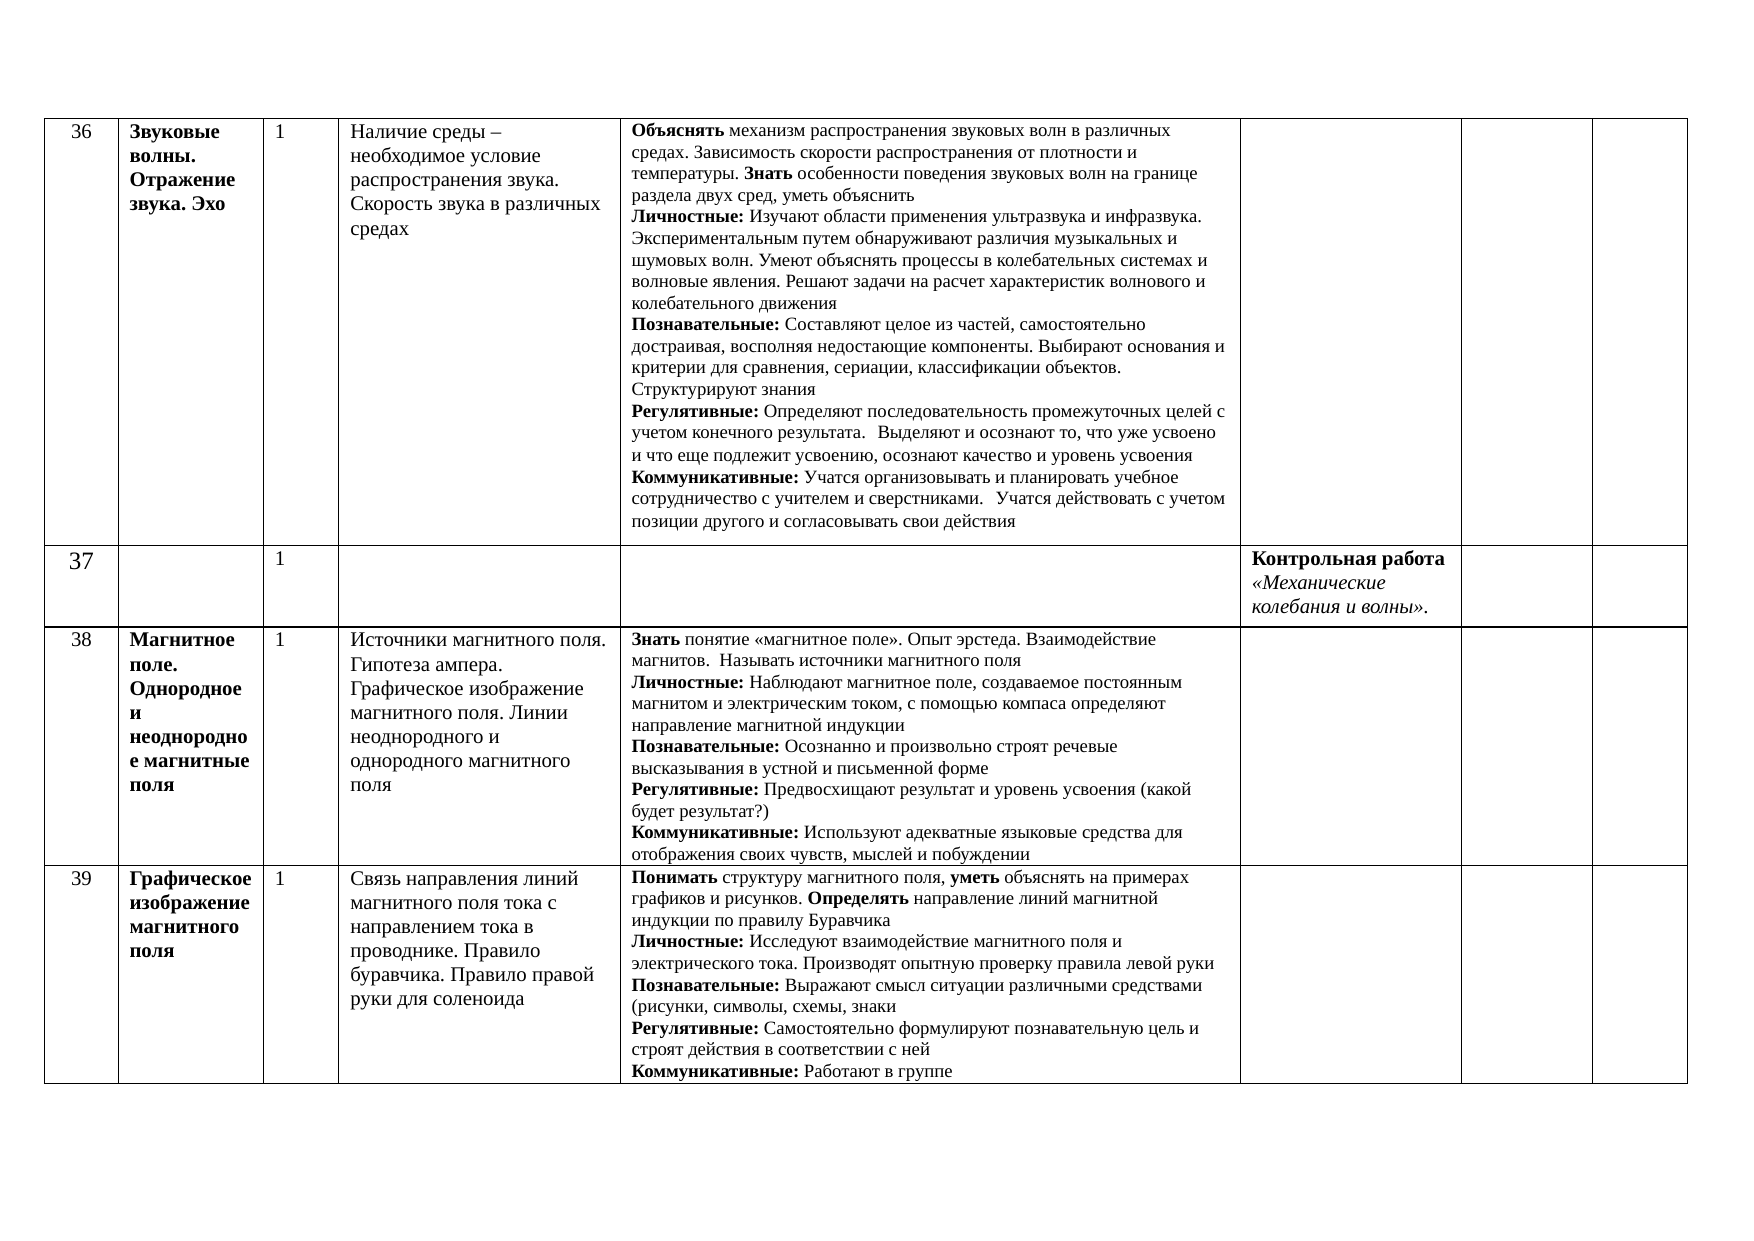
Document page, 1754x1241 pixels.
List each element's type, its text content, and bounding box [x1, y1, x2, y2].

table_cell [1462, 628, 1592, 864]
table_cell [1593, 628, 1687, 864]
table_cell Звуковые волны. Отражение звука. Эхо [119, 119, 263, 545]
table_cell Связь направления линий магнитного поля тока с направлением тока в проводнике. Правило буравчика. Правило правой руки для соленоида [339, 866, 620, 1083]
table_cell 1 [264, 546, 338, 626]
table_cell [1593, 546, 1687, 626]
table_cell [1241, 866, 1461, 1083]
table_cell 1 [264, 119, 338, 545]
table_cell 1 [264, 628, 338, 864]
table_cell [621, 546, 1240, 626]
table_cell 38 [45, 628, 118, 864]
table_cell [1593, 866, 1687, 1083]
table_cell [1462, 866, 1592, 1083]
table_cell Понимать структуру магнитного поля, уметь объяснять на примерах графиков и рисунков. Определять направление линий магнитной индукции по правилу Буравчика Личностные: Исследуют взаимодействие магнитного поля и электрического тока. Производят опытную проверку правила левой руки Познавательные: Выражают смысл ситуации различными средствами (рисунки, символы, схемы, знаки Регулятивные: Самостоятельно формулируют познавательную цель и строят действия в соответствии с ней Коммуникативные: Работают в группе [621, 866, 1240, 1083]
table_cell 37 [45, 546, 118, 626]
table_cell 1 [264, 866, 338, 1083]
table_cell Наличие среды – необходимое условие распространения звука. Скорость звука в различных средах [339, 119, 620, 545]
table_cell Объяснять механизм распространения звуковых волн в различных средах. Зависимость скорости распространения от плотности и температуры. Знать особенности поведения звуковых волн на границе раздела двух сред, уметь объяснить Личностные: Изучают области применения ультразвука и инфразвука. Экспериментальным путем обнаруживают различия музыкальных и шумовых волн. Умеют объяснять процессы в колебательных системах и волновые явления. Решают задачи на расчет характеристик волнового и колебательного движения Познавательные: Составляют целое из частей, самостоятельно достраивая, восполняя недостающие компоненты. Выбирают основания и критерии для сравнения, сериации, классификации объектов. Структурируют знания Регулятивные: Определяют последовательность промежуточных целей с учетом конечного результата. Выделяют и осознают то, что уже усвоено и что еще подлежит усвоению, осознают качество и уровень усвоения Коммуникативные: Учатся организовывать и планировать учебное сотрудничество с учителем и сверстниками. Учатся действовать с учетом позиции другого и согласовывать свои действия [621, 119, 1240, 545]
table_cell 39 [45, 866, 118, 1083]
table_cell 36 [45, 119, 118, 545]
table_cell Источники магнитного поля. Гипотеза ампера. Графическое изображение магнитного поля. Линии неоднородного и однородного магнитного поля [339, 628, 620, 864]
table_cell [1241, 628, 1461, 864]
table_cell Графическое изображение магнитного поля [119, 866, 263, 1083]
table_cell [1462, 119, 1592, 545]
table_cell Контрольная работа «Механические колебания и волны». [1241, 546, 1461, 626]
table_cell [119, 546, 263, 626]
table_cell Магнитное поле. Однородное и неоднородное магнитные поля [119, 628, 263, 864]
table_cell [1593, 119, 1687, 545]
table_cell Знать понятие «магнитное поле». Опыт эрстеда. Взаимодействие магнитов. Называть источники магнитного поля Личностные: Наблюдают магнитное поле, создаваемое постоянным магнитом и электрическим током, с помощью компаса определяют направление магнитной индукции Познавательные: Осознанно и произвольно строят речевые высказывания в устной и письменной форме Регулятивные: Предвосхищают результат и уровень усвоения (какой будет результат?) Коммуникативные: Используют адекватные языковые средства для отображения своих чувств, мыслей и побуждении [621, 628, 1240, 864]
table_cell [1462, 546, 1592, 626]
table_cell [339, 546, 620, 626]
table_cell [1241, 119, 1461, 545]
